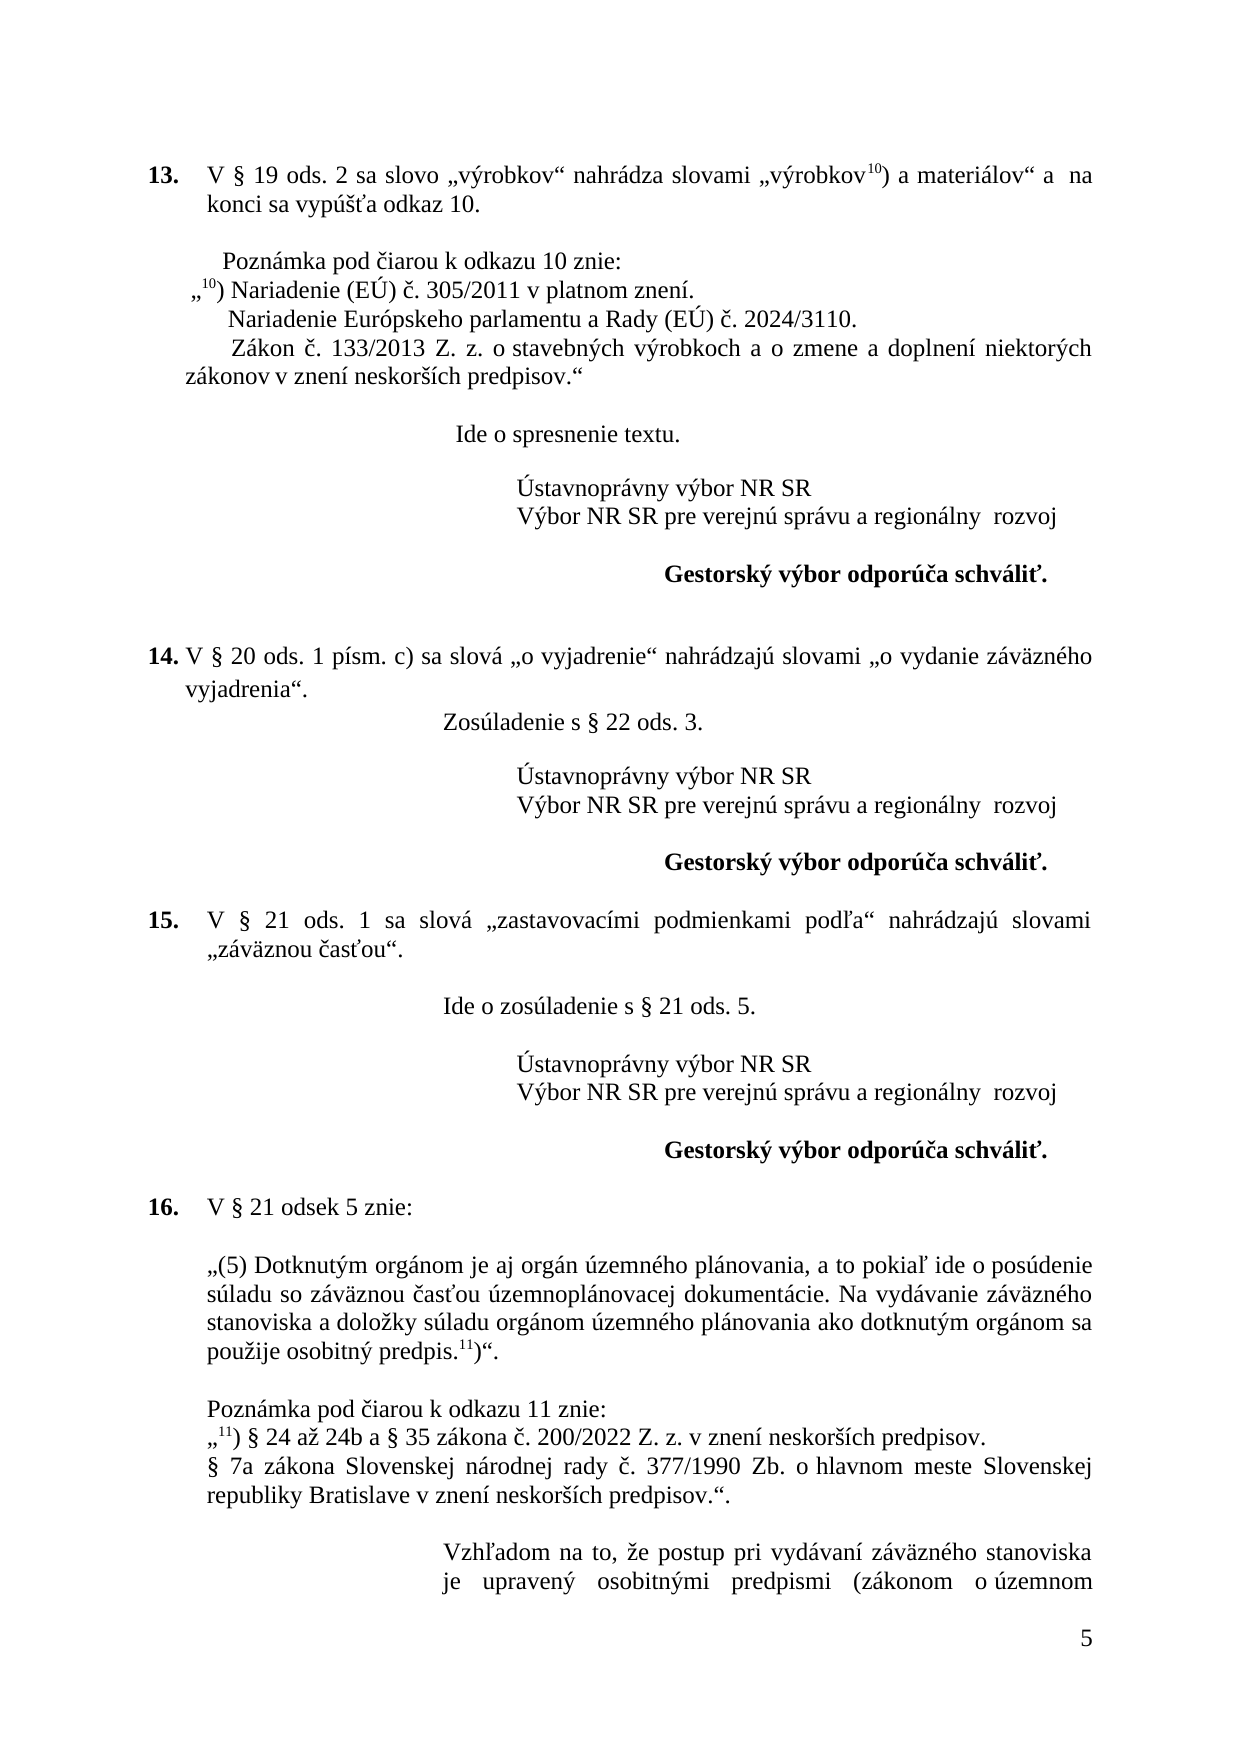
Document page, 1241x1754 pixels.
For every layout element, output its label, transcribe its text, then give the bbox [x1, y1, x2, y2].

text Gestorský výbor odporúča schváliť. [590, 1135, 1093, 1164]
text Výbor NR SR pre verejnú správu a regionálny rozvoj [516, 1077, 1093, 1106]
list Poznámka pod čiarou k odkazu 11 znie: [207, 1394, 1093, 1422]
list Ide o zosúladenie s § 21 ods. 5. [443, 991, 1093, 1020]
text Ústavnoprávny výbor NR SR [516, 761, 1093, 790]
list § 7a zákona Slovenskej národnej rady č. 377/1990 Zb. o hlavnom meste Slovenskej republiky Bratislave v znení neskorších predpisov.“. [207, 1451, 1093, 1509]
list V § 21 odsek 5 znie: [148, 1192, 1093, 1221]
text Zosúladenie s § 22 ods. 3. [443, 707, 1093, 736]
text Zákon č. 133/2013 Z. z. o stavebných výrobkoch a o zmene a doplnení niektorých zákonov v znení neskorších predpisov.“ [185, 333, 1093, 390]
text Nariadenie Európskeho parlamentu a Rady (EÚ) č. 2024/3110. [192, 304, 1093, 333]
list „11) § 24 až 24b a § 35 zákona č. 200/2022 Z. z. v znení neskorších predpisov. [207, 1422, 1093, 1451]
list „(5) Dotknutým orgánom je aj orgán územného plánovania, a to pokiaľ ide o posúdenie súladu so záväznou časťou územnoplánovacej dokumentácie. Na vydávanie záväzného stanoviska a doložky súladu orgánom územného plánovania ako dotknutým orgánom sa použije osobitný predpis.11)“. [207, 1250, 1093, 1365]
text Gestorský výbor odporúča schváliť. [590, 559, 1093, 588]
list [443, 1537, 1093, 1595]
text Výbor NR SR pre verejnú správu a regionálny rozvoj [516, 501, 1093, 530]
list V § 20 ods. 1 písm. c) sa slová „o vyjadrenie“ nahrádzajú slovami „o vydanie záväzného vyjadrenia“. [148, 641, 1093, 703]
list V § 19 ods. 2 sa slovo „výrobkov“ nahrádza slovami „výrobkov10) a materiálov“ a na konci sa vypúšťa odkaz 10. [148, 160, 1093, 218]
text Gestorský výbor odporúča schváliť. [590, 847, 1093, 876]
text Výbor NR SR pre verejnú správu a regionálny rozvoj [516, 790, 1093, 819]
text Ústavnoprávny výbor NR SR [516, 1049, 1093, 1077]
text „10) Nariadenie (EÚ) č. 305/2011 v platnom znení. [185, 275, 1093, 304]
text Ide o spresnenie textu. [443, 419, 1093, 448]
text Ústavnoprávny výbor NR SR [516, 473, 1093, 501]
text Poznámka pod čiarou k odkazu 10 znie: [222, 246, 1093, 275]
list V § 21 ods. 1 sa slová „zastavovacími podmienkami podľa“ nahrádzajú slovami „záväznou časťou“. [148, 905, 1093, 962]
